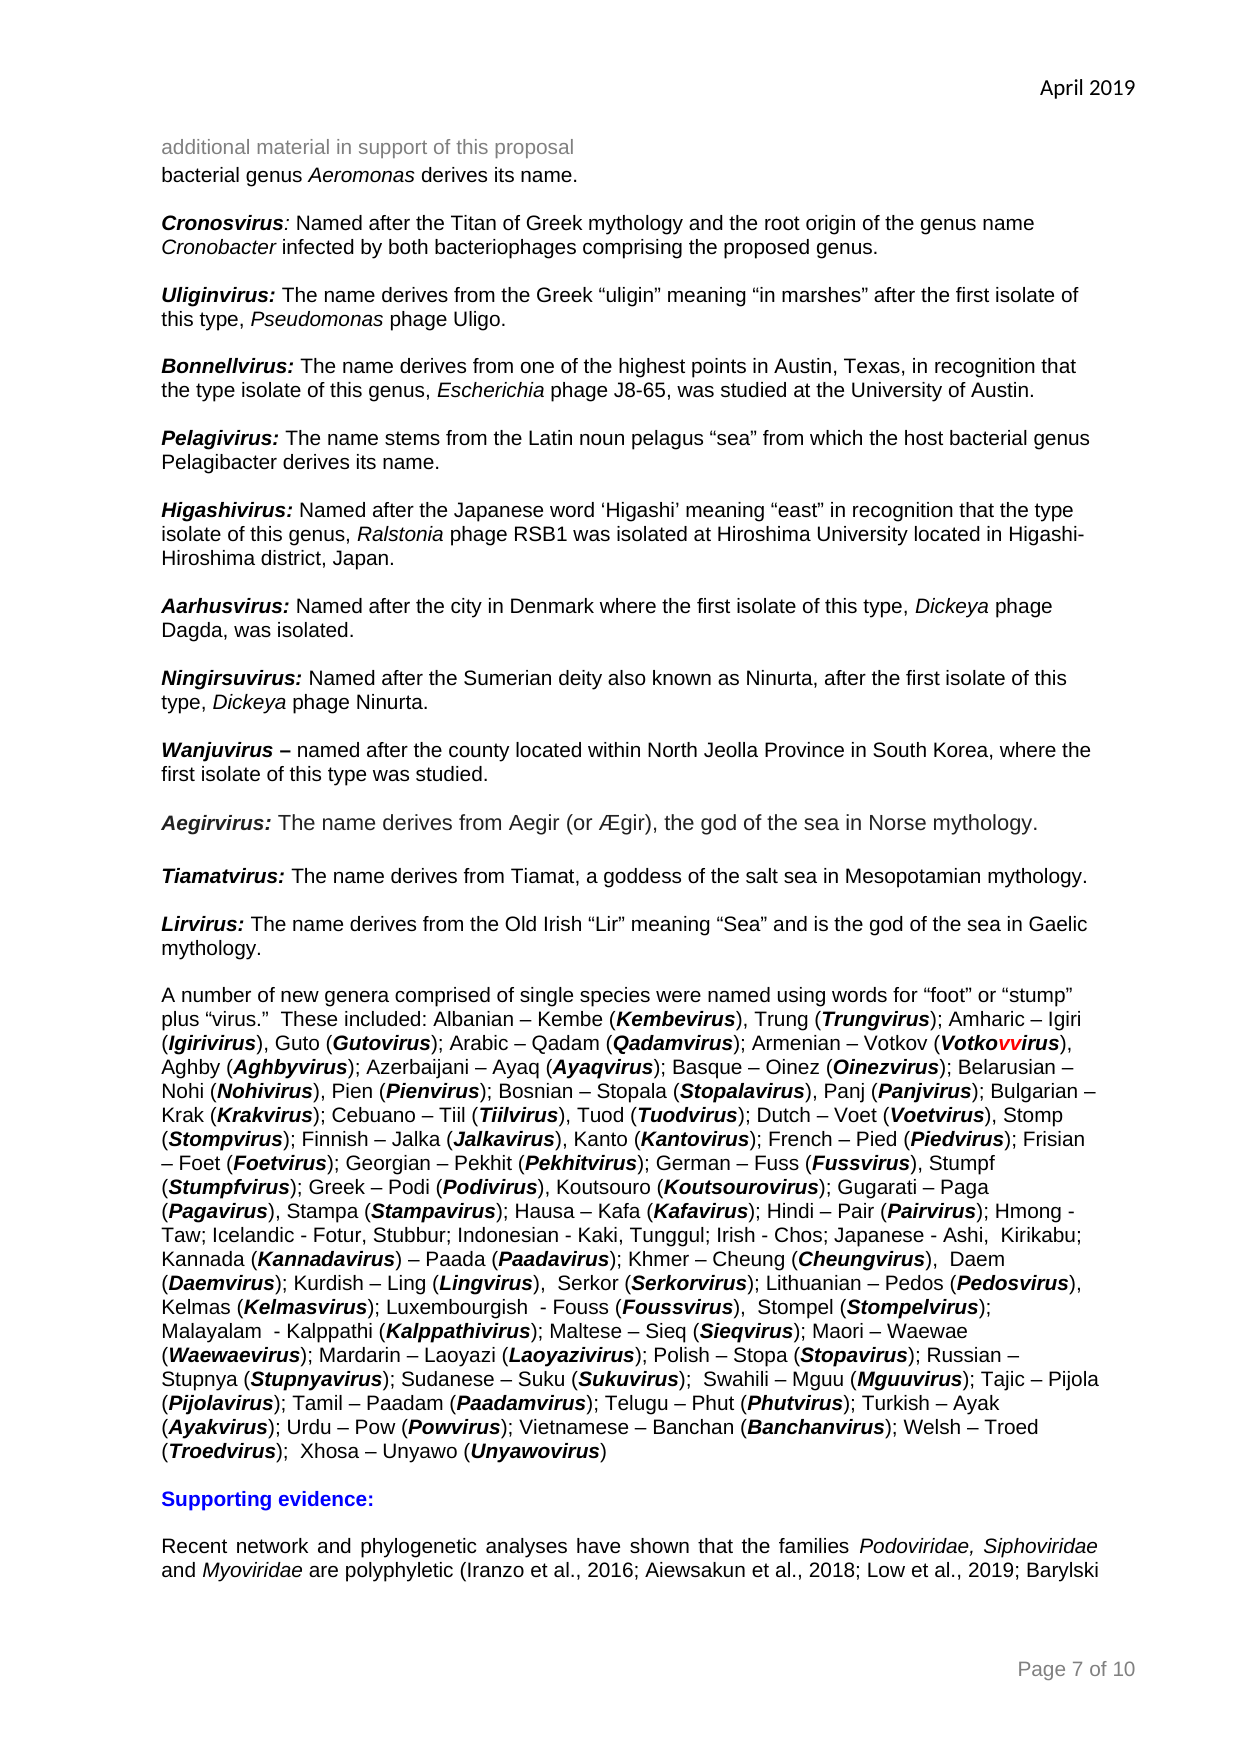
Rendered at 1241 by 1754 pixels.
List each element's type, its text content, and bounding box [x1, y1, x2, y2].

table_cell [150, 163, 1111, 1582]
table_header additional material in support of this proposal [150, 135, 1111, 163]
